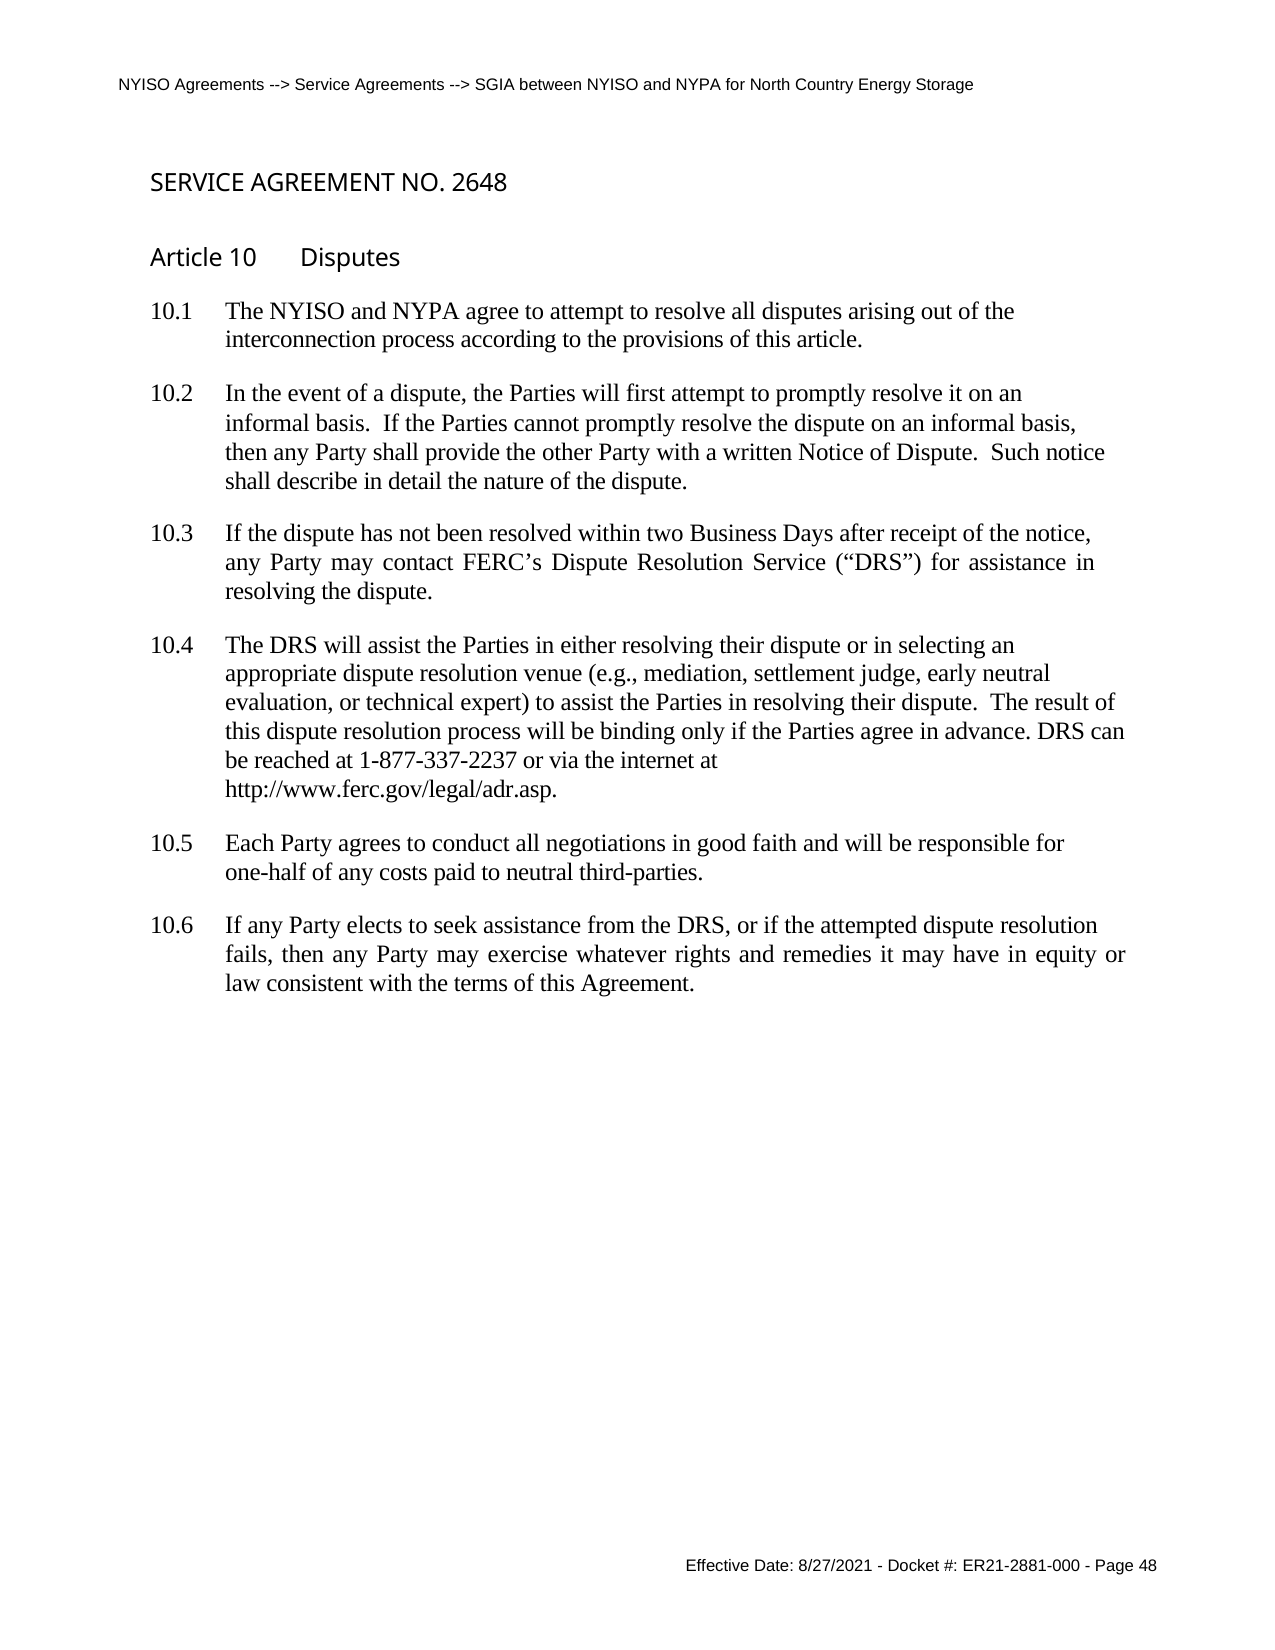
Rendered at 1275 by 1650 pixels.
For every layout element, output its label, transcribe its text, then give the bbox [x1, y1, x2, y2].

text one-half of any costs paid to neutral third-parties. [150, 858, 1275, 887]
text interconnection process according to the provisions of this article. [225, 326, 1275, 353]
text appropriate dispute resolution venue (e.g., mediation, settlement judge, early neutral [225, 660, 1275, 687]
text 10.1 The NYISO and NYPA agree to attempt to resolve all disputes arising out of the [150, 297, 1275, 326]
text evaluation, or technical expert) to assist the Parties in resolving their dispute. The result of this dispute resolution process will be binding only if the Parties agree in advance. DRS can be reached at 1-877-337-2237 or via the internet at [225, 687, 1128, 774]
text http://www.ferc.gov/legal/adr.asp. [225, 775, 1275, 804]
text 10.6 If any Party elects to seek assistance from the DRS, or if the attempted dispute resolution [150, 910, 1275, 939]
text fails, then any Party may exercise whatever rights and remedies it may have in equity or law consistent with the terms of this Agreement. [225, 939, 1127, 998]
text SERVICE AGREEMENT NO. 2648 [150, 168, 1275, 197]
text 10.4 The DRS will assist the Parties in either resolving their dispute or in selecting an [150, 631, 1275, 660]
text 10.2 In the event of a dispute, the Parties will first attempt to promptly resolve it on an [150, 379, 1275, 407]
text Article 10 Disputes [150, 244, 1275, 272]
text any Party may contact FERC’s Dispute Resolution Service (“DRS”) for assistance in resolving the dispute. [225, 547, 1096, 606]
text informal basis. If the Parties cannot promptly resolve the dispute on an informal basis, then any Party shall provide the other Party with a written Notice of Dispute. Such notice shall describe in detail the nature of the dispute. [225, 408, 1114, 495]
text 10.3 If the dispute has not been resolved within two Business Days after receipt of the notice, [150, 518, 1275, 547]
text 10.5 Each Party agrees to conduct all negotiations in good faith and will be responsible for [150, 829, 1275, 857]
